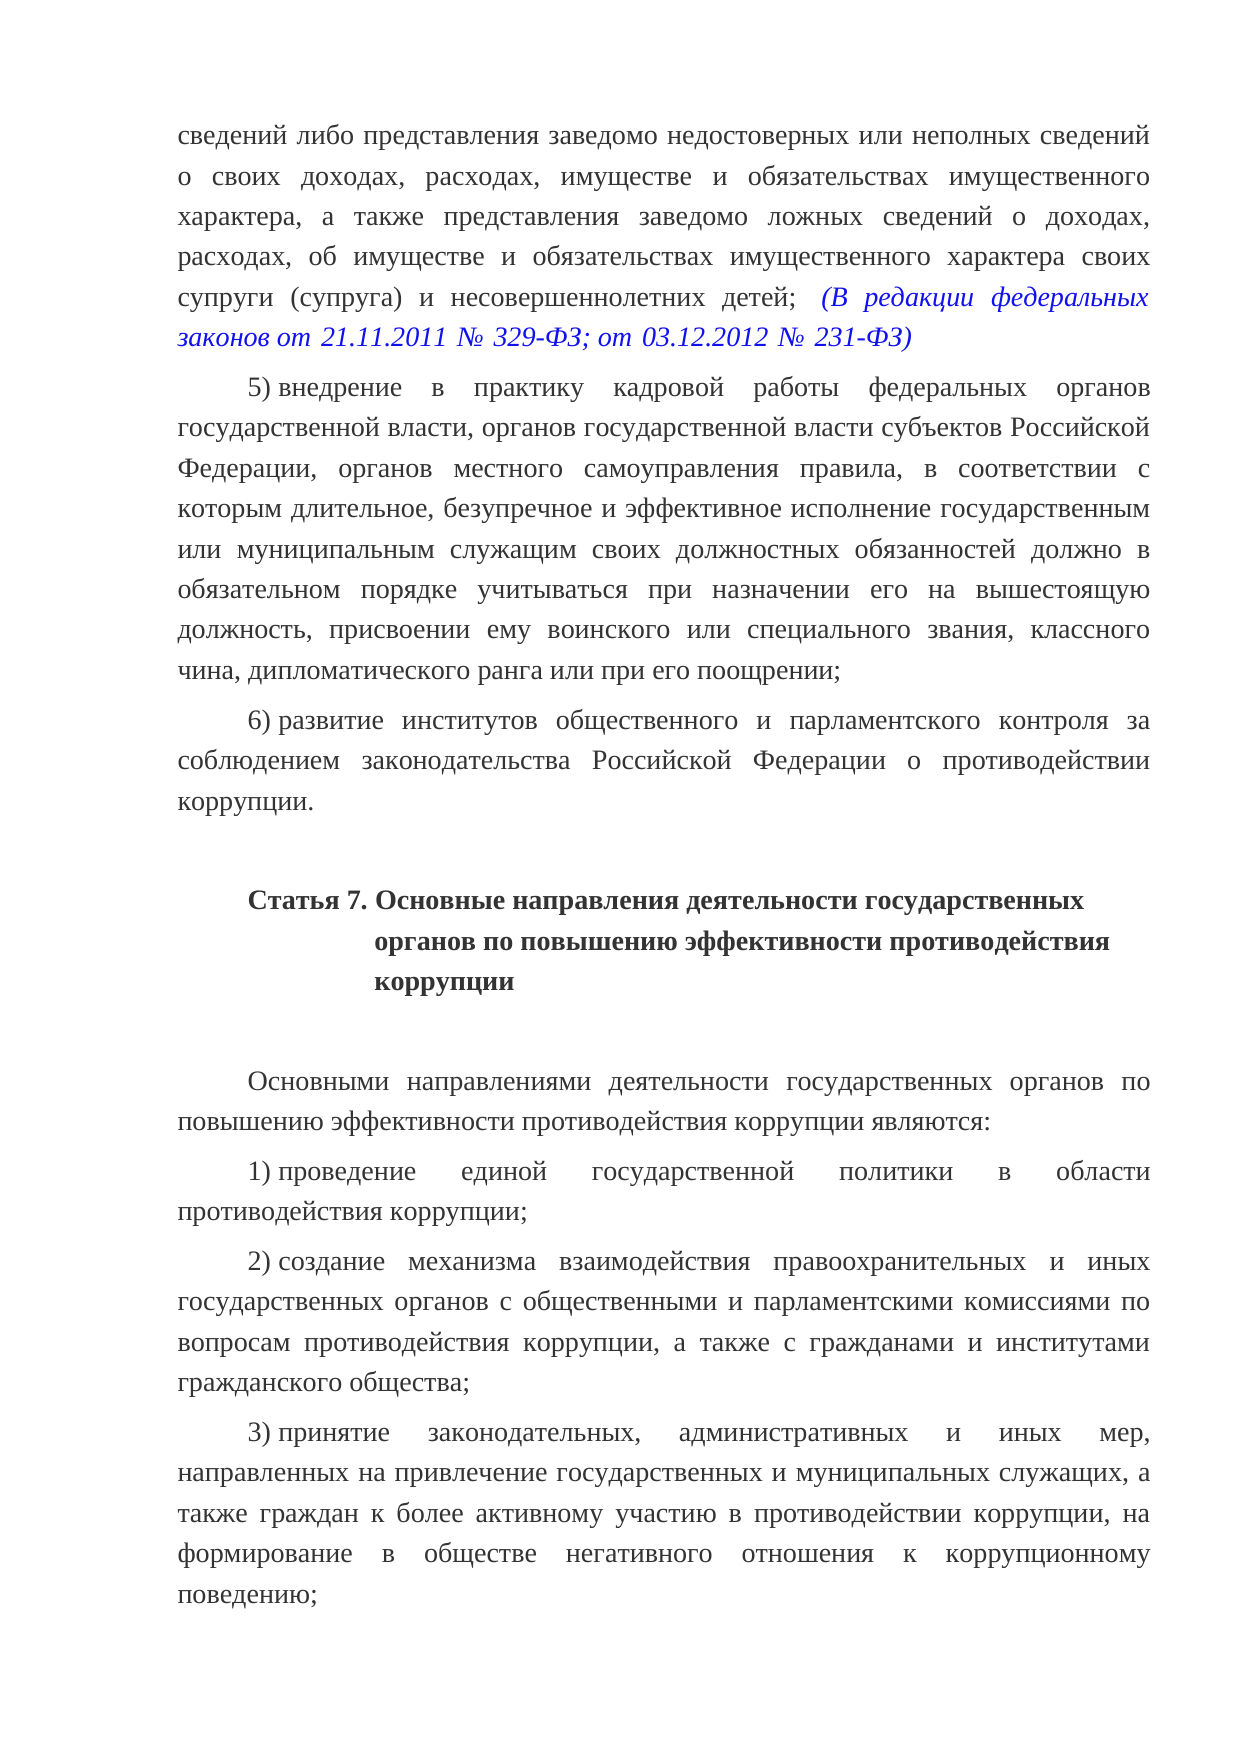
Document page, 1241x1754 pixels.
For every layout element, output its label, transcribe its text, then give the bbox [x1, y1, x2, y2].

text 6) развитие институтов общественного и парламентского контроля за соблюдением законодательства Российской Федерации о противодействии коррупции. [177, 703, 1152, 816]
text 5) внедрение в практику кадровой работы федеральных органов государственной власти, органов государственной власти субъектов Российской Федерации, органов местного самоуправления правила, в соответствии с которым длительное, безупречное и эффективное исполнение государственным или муниципальным служащим своих должностных обязанностей должно в обязательном порядке учитываться при назначении его на вышестоящую должность, присвоении ему воинского или специального звания, классного чина, дипломатического ранга или при его поощрении; [177, 370, 1152, 685]
text 3) принятие законодательных, административных и иных мер, направленных на привлечение государственных и муниципальных служащих, а также граждан к более активному участию в противодействии коррупции, на формирование в обществе негативного отношения к коррупционному поведению; [177, 1415, 1152, 1609]
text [177, 118, 1152, 353]
text 2) создание механизма взаимодействия правоохранительных и иных государственных органов с общественными и парламентскими комиссиями по вопросам противодействия коррупции, а также с гражданами и институтами гражданского общества; [177, 1244, 1152, 1398]
text Статья 7. Основные направления деятельности государственных органов по повышению эффективности противодействия коррупции [247, 883, 1152, 996]
text 1) проведение единой государственной политики в области противодействия коррупции; [177, 1154, 1152, 1227]
text Основными направлениями деятельности государственных органов по повышению эффективности противодействия коррупции являются: [177, 1063, 1152, 1136]
